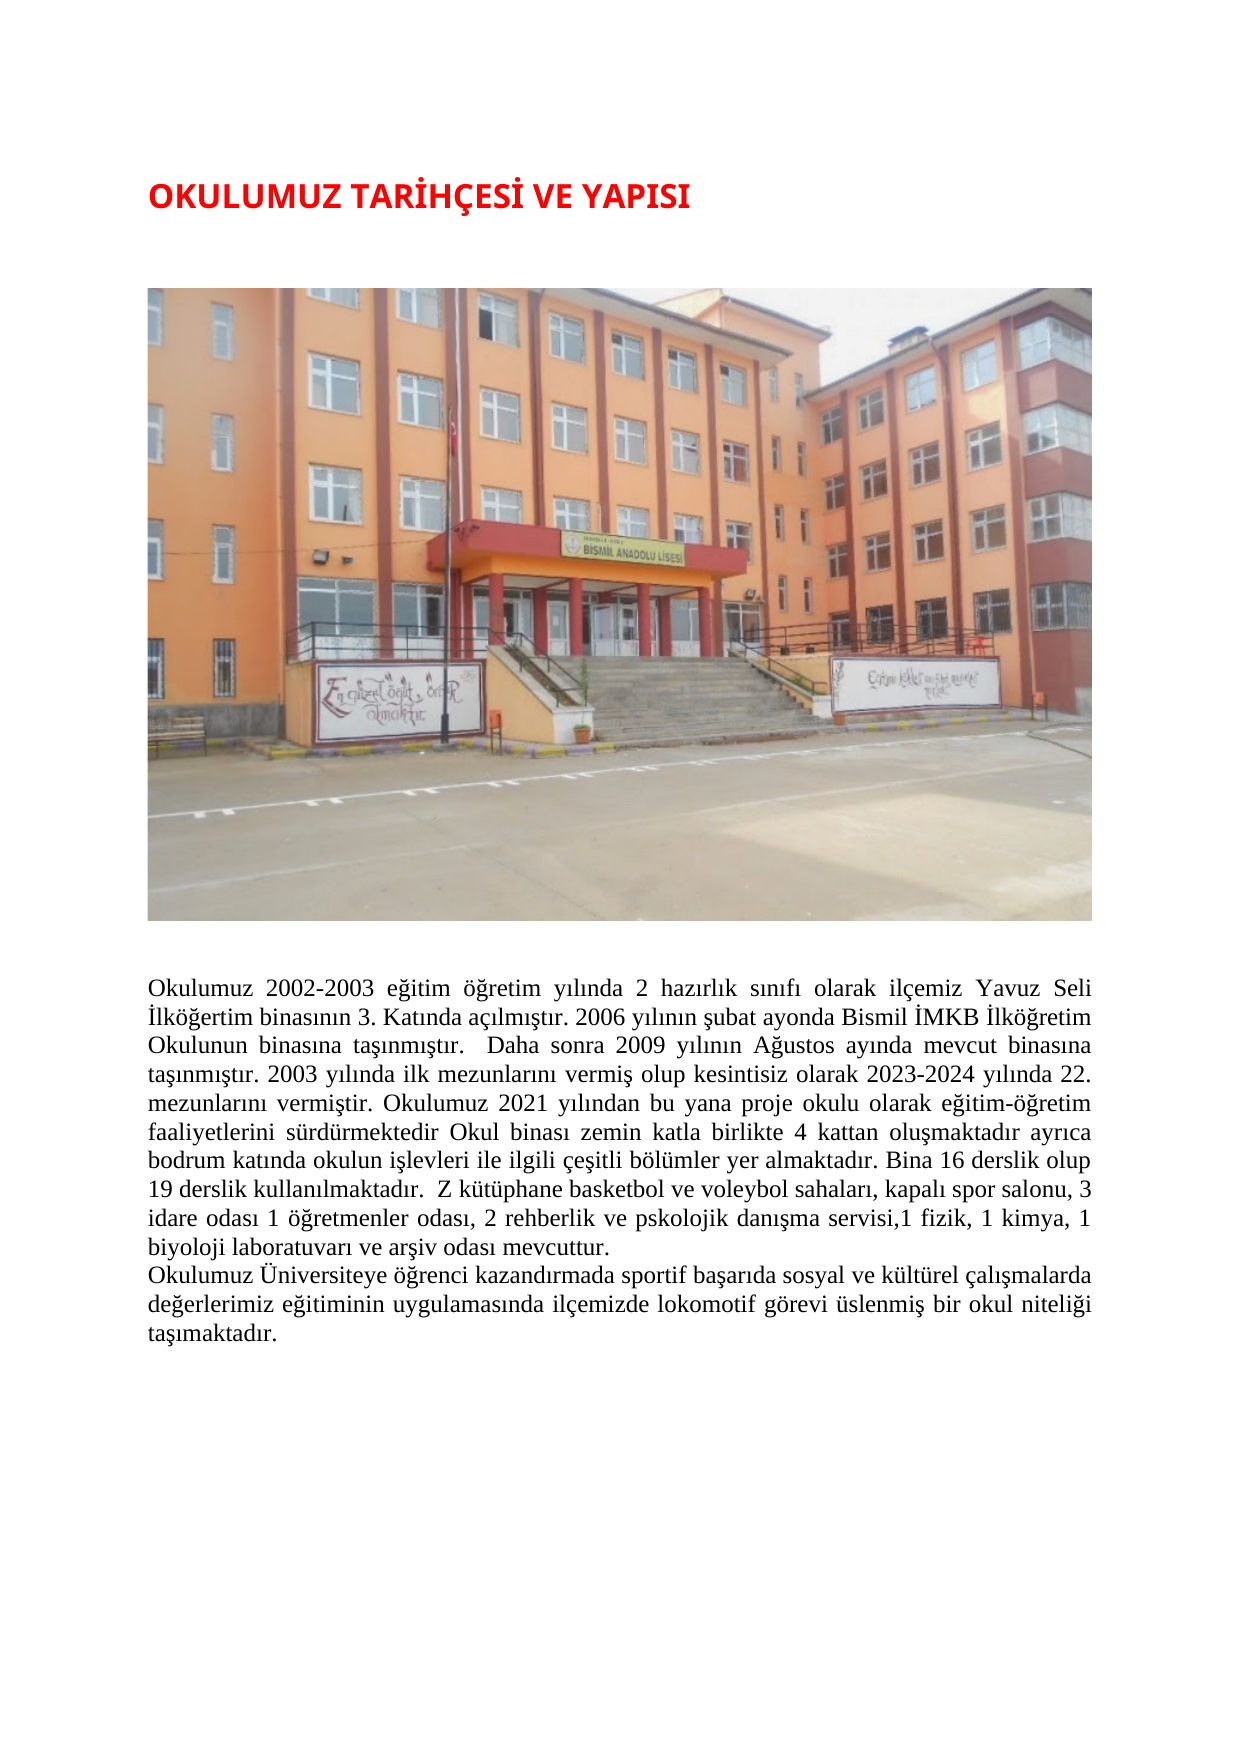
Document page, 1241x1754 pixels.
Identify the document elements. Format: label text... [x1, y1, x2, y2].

text OKULUMUZ TARİHÇESİ VE YAPISI [148, 173, 1093, 218]
text Okulumuz Üniversiteye öğrenci kazandırmada sportif başarıda sosyal ve kültürel çalışmalarda değerlerimiz eğitiminin uygulamasında ilçemizde lokomotif görevi üslenmiş bir okul niteliği taşımaktadır. [148, 1261, 1093, 1347]
picture [147, 288, 1092, 921]
text Okulumuz 2002-2003 eğitim öğretim yılında 2 hazırlık sınıfı olarak ilçemiz Yavuz Seli İlköğertim binasının 3. Katında açılmıştır. 2006 yılının şubat ayonda Bismil İMKB İlköğretim Okulunun binasına taşınmıştır. Daha sonra 2009 yılının Ağustos ayında mevcut binasına taşınmıştır. 2003 yılında ilk mezunlarını vermiş olup kesintisiz olarak 2023-2024 yılında 22. mezunlarını vermiştir. Okulumuz 2021 yılından bu yana proje okulu olarak eğitim-öğretim faaliyetlerini sürdürmektedir Okul binası zemin katla birlikte 4 kattan oluşmaktadır ayrıca bodrum katında okulun işlevleri ile ilgili çeşitli bölümler yer almaktadır. Bina 16 derslik olup 19 derslik kullanılmaktadır. Z kütüphane basketbol ve voleybol sahaları, kapalı spor salonu, 3 idare odası 1 öğretmenler odası, 2 rehberlik ve pskolojik danışma servisi,1 fizik, 1 kimya, 1 biyoloji laboratuvarı ve arşiv odası mevcuttur. [148, 973, 1093, 1261]
